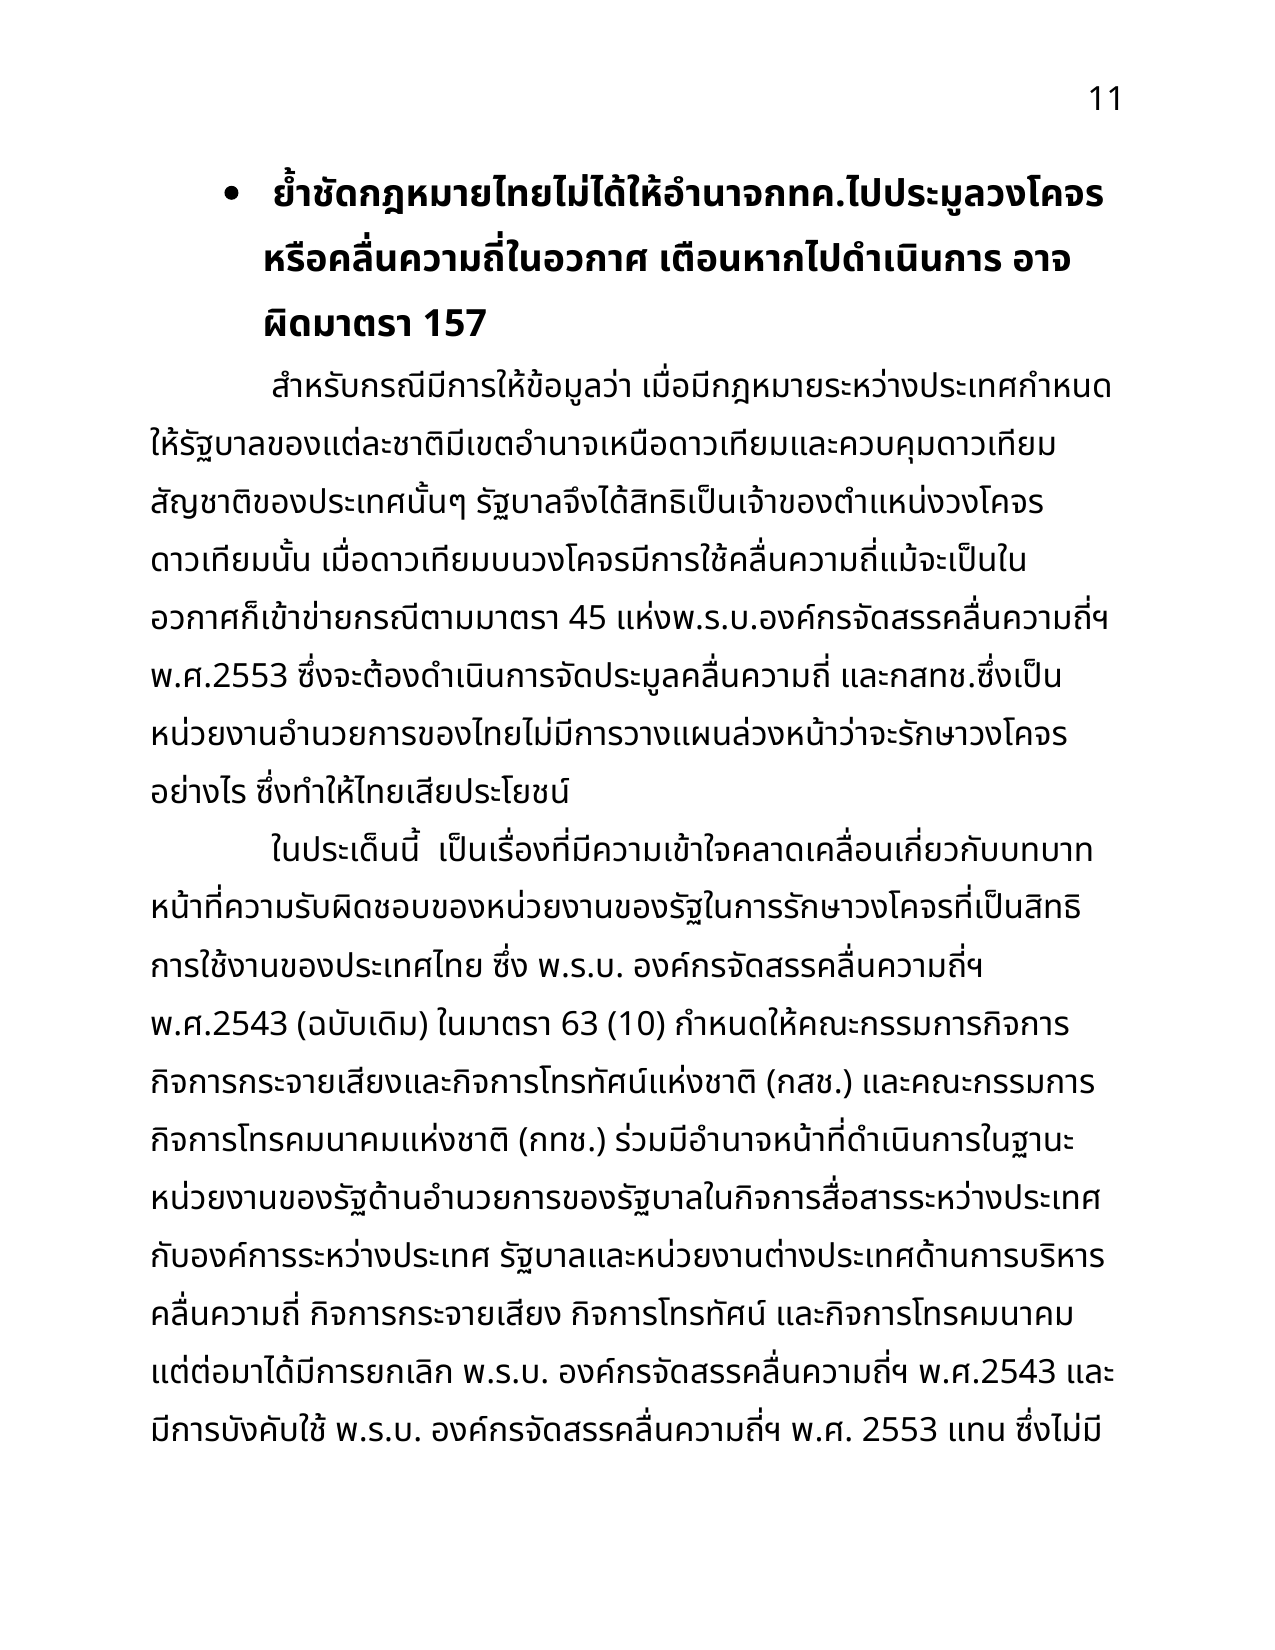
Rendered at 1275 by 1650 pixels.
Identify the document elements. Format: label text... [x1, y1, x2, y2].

text สำหรับกรณีมีการให้ข้อมูลว่า เมื่อมีกฎหมายระหว่างประเทศกำหนดให้รัฐบาลของแต่ละชาติมีเขตอำนาจเหนือดาวเทียมและควบคุมดาวเทียมสัญชาติของประเทศนั้นๆ รัฐบาลจึงได้สิทธิเป็นเจ้าของตำแหน่งวงโคจรดาวเทียมนั้น เมื่อดาวเทียมบนวงโคจรมีการใช้คลื่นความถี่แม้จะเป็นในอวกาศก็เข้าข่ายกรณีตามมาตรา 45 แห่งพ.ร.บ.องค์กรจัดสรรคลื่นความถี่ฯ พ.ศ.2553 ซึ่งจะต้องดำเนินการจัดประมูลคลื่นความถี่ และกสทช.ซึ่งเป็นหน่วยงานอำนวยการของไทยไม่มีการวางแผนล่วงหน้าว่าจะรักษาวงโคจรอย่างไร ซึ่งทำให้ไทยเสียประโยชน์ [150, 362, 1118, 818]
list ย้ำชัดกฎหมายไทยไม่ได้ให้อำนาจกทค.ไปประมูลวงโคจรหรือคลื่นความถี่ในอวกาศ เตือนหากไปดำเนินการ อาจผิดมาตรา 157 [225, 166, 1118, 353]
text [150, 826, 1118, 1456]
